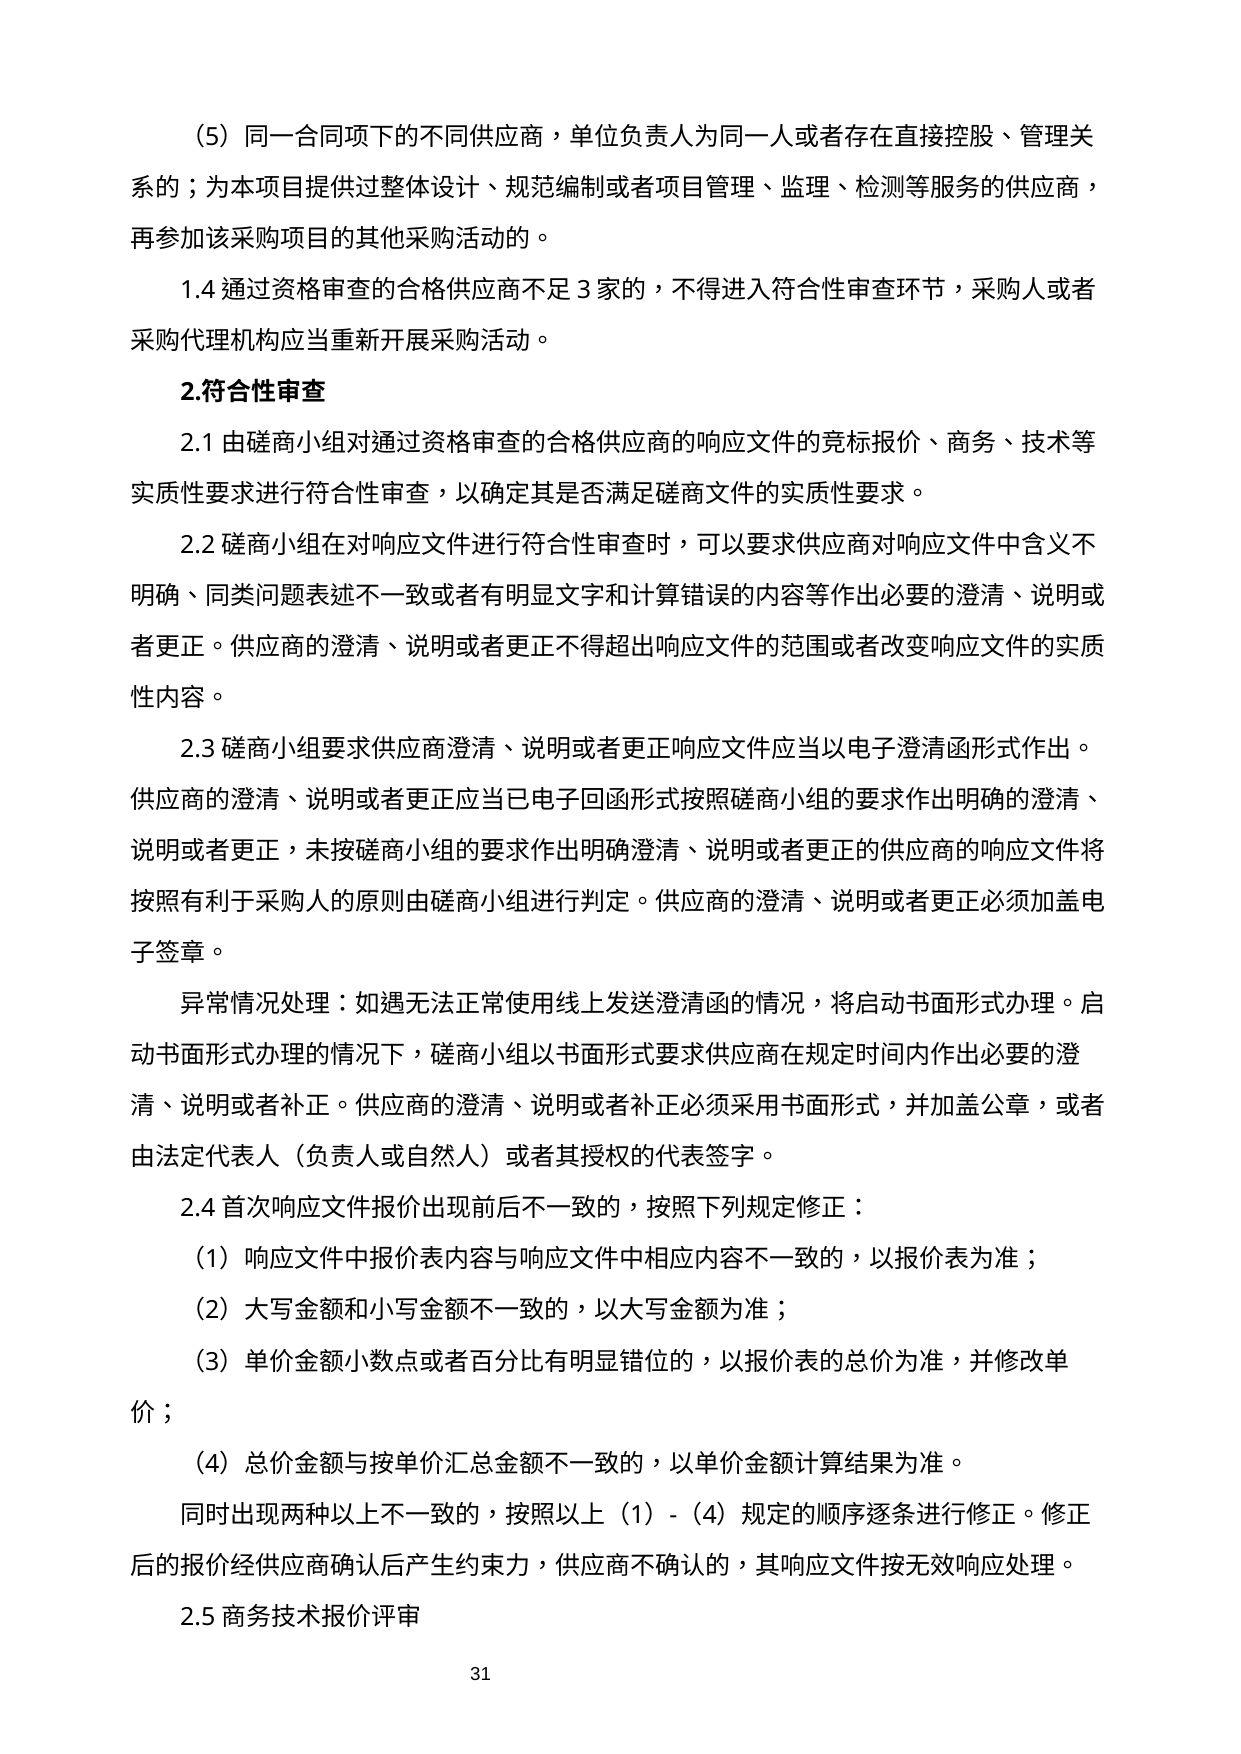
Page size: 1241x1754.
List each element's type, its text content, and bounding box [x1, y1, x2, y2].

text （5）同一合同项下的不同供应商，单位负责人为同一人或者存在直接控股、管理关系的；为本项目提供过整体设计、规范编制或者项目管理、监理、检测等服务的供应商，再参加该采购项目的其他采购活动的。 [130, 118, 1110, 254]
text 2.1 由磋商小组对通过资格审查的合格供应商的响应文件的竞标报价、商务、技术等实质性要求进行符合性审查，以确定其是否满足磋商文件的实质性要求。 [130, 424, 1110, 509]
text 2.4 首次响应文件报价出现前后不一致的，按照下列规定修正： [130, 1190, 1110, 1224]
text 2.符合性审查 [130, 373, 1110, 407]
text （3）单价金额小数点或者百分比有明显错位的，以报价表的总价为准，并修改单价； [130, 1343, 1110, 1428]
text 同时出现两种以上不一致的，按照以上（1）-（4）规定的顺序逐条进行修正。修正后的报价经供应商确认后产生约束力，供应商不确认的，其响应文件按无效响应处理。 [130, 1496, 1110, 1581]
text （4）总价金额与按单价汇总金额不一致的，以单价金额计算结果为准。 [130, 1445, 1110, 1479]
text 1.4 通过资格审查的合格供应商不足3家的，不得进入符合性审查环节，采购人或者采购代理机构应当重新开展采购活动。 [130, 271, 1110, 356]
text 2.2 磋商小组在对响应文件进行符合性审查时，可以要求供应商对响应文件中含义不明确、同类问题表述不一致或者有明显文字和计算错误的内容等作出必要的澄清、说明或者更正。供应商的澄清、说明或者更正不得超出响应文件的范围或者改变响应文件的实质性内容。 [130, 526, 1110, 714]
text （2）大写金额和小写金额不一致的，以大写金额为准； [130, 1292, 1110, 1326]
text （1）响应文件中报价表内容与响应文件中相应内容不一致的，以报价表为准； [130, 1241, 1110, 1275]
text 2.3 磋商小组要求供应商澄清、说明或者更正响应文件应当以电子澄清函形式作出。供应商的澄清、说明或者更正应当已电子回函形式按照磋商小组的要求作出明确的澄清、说明或者更正，未按磋商小组的要求作出明确澄清、说明或者更正的供应商的响应文件将按照有利于采购人的原则由磋商小组进行判定。供应商的澄清、说明或者更正必须加盖电子签章。 [130, 731, 1110, 969]
text 2.5 商务技术报价评审 [130, 1598, 1110, 1632]
text 异常情况处理：如遇无法正常使用线上发送澄清函的情况，将启动书面形式办理。启动书面形式办理的情况下，磋商小组以书面形式要求供应商在规定时间内作出必要的澄清、说明或者补正。供应商的澄清、说明或者补正必须采用书面形式，并加盖公章，或者由法定代表人（负责人或自然人）或者其授权的代表签字。 [130, 986, 1110, 1173]
